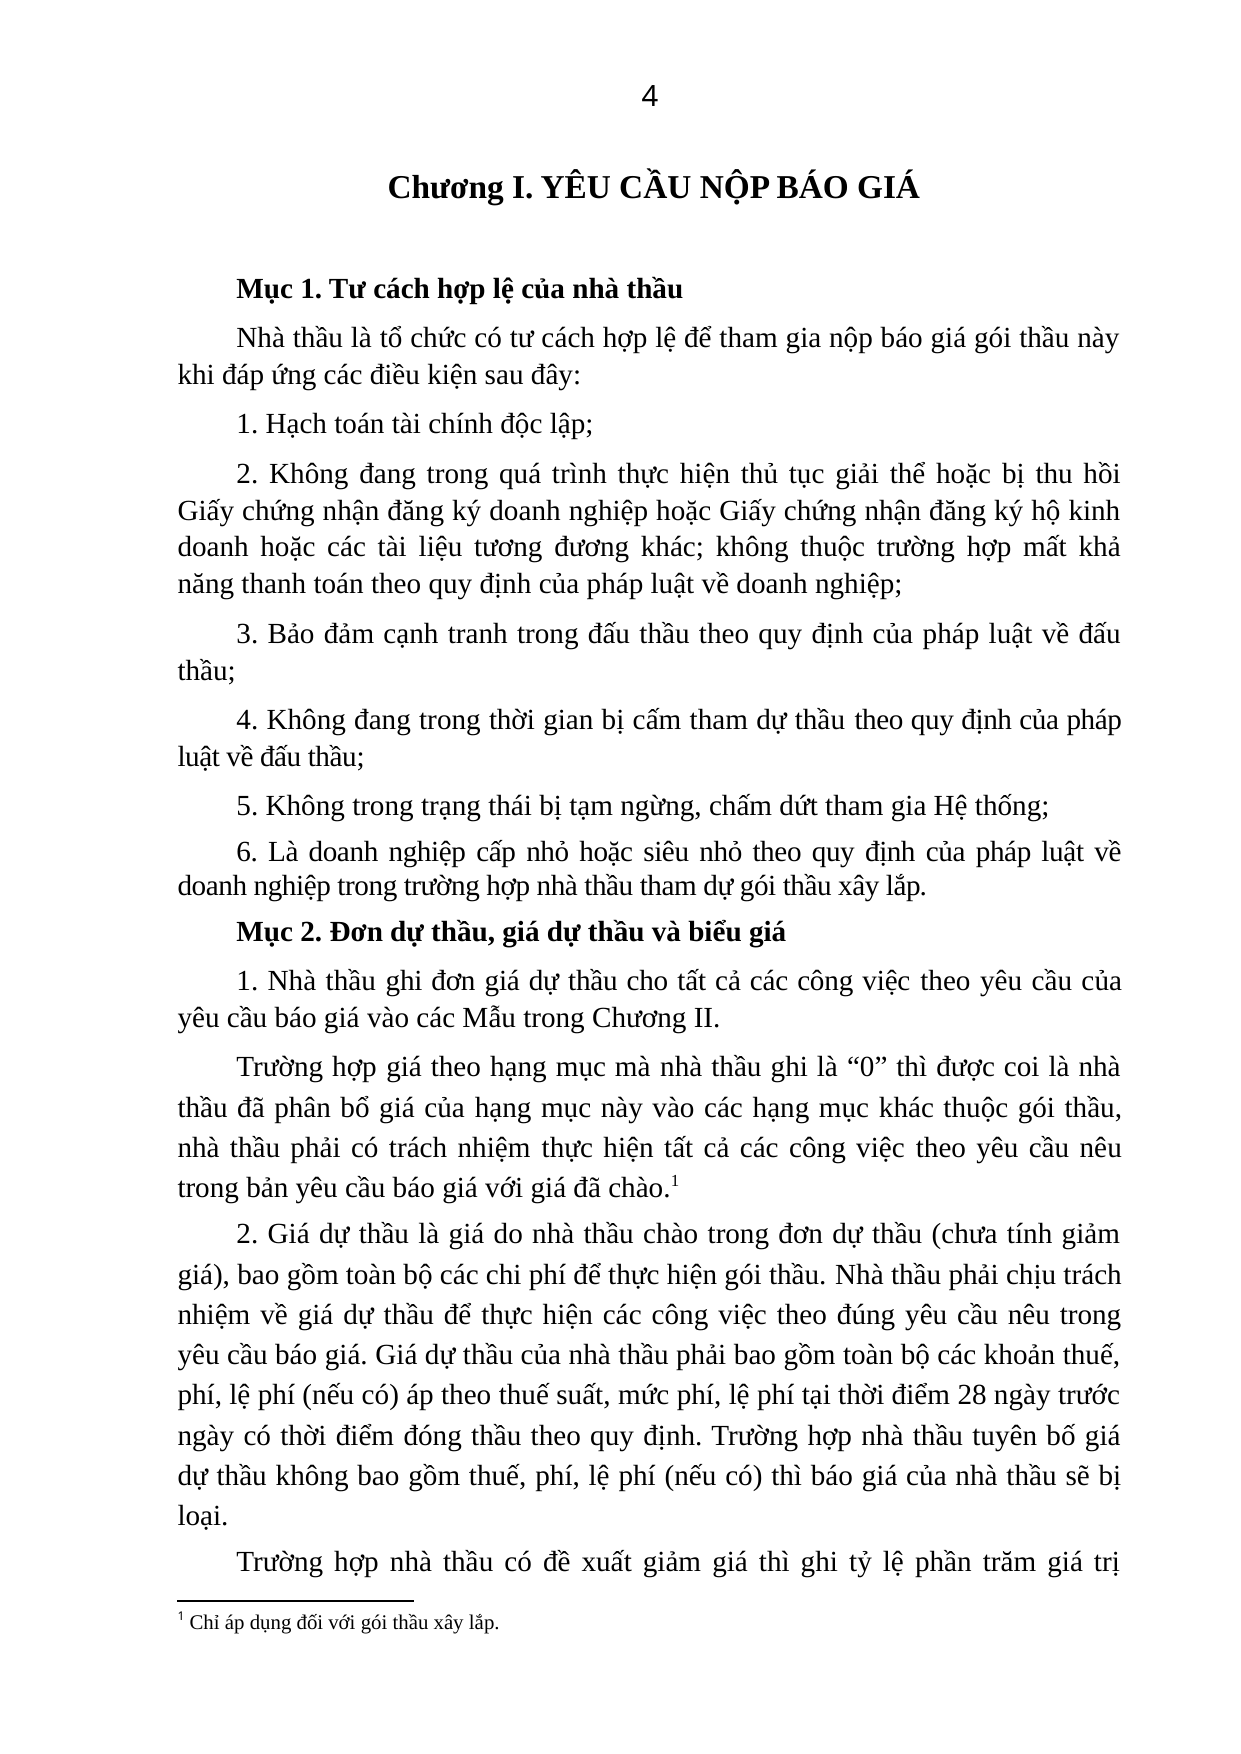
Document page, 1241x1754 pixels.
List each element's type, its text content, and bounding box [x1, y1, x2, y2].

text 6. Là doanh nghiệp cấp nhỏ hoặc siêu nhỏ theo quy định của pháp luật về doanh nghiệp trong trường hợp nhà thầu tham dự gói thầu xây lắp. [177, 834, 1122, 901]
text 3. Bảo đảm cạnh tranh trong đấu thầu theo quy định của pháp luật về đấu thầu; [177, 616, 1122, 686]
text 2. Giá dự thầu là giá do nhà thầu chào trong đơn dự thầu (chưa tính giảm giá), bao gồm toàn bộ các chi phí để thực hiện gói thầu. Nhà thầu phải chịu trách nhiệm về giá dự thầu để thực hiện các công việc theo đúng yêu cầu nêu trong yêu cầu báo giá. Giá dự thầu của nhà thầu phải bao gồm toàn bộ các khoản thuế, phí, lệ phí (nếu có) áp theo thuế suất, mức phí, lệ phí tại thời điểm 28 ngày trước ngày có thời điểm đóng thầu theo quy định. Trường hợp nhà thầu tuyên bố giá dự thầu không bao gồm thuế, phí, lệ phí (nếu có) thì báo giá của nhà thầu sẽ bị loại. [177, 1217, 1122, 1532]
text 1. Nhà thầu ghi đơn giá dự thầu cho tất cả các công việc theo yêu cầu của yêu cầu báo giá vào các Mẫu trong Chương II. [177, 963, 1122, 1034]
text Trường hợp giá theo hạng mục mà nhà thầu ghi là “0” thì được coi là nhà thầu đã phân bổ giá của hạng mục này vào các hạng mục khác thuộc gói thầu, nhà thầu phải có trách nhiệm thực hiện tất cả các công việc theo yêu cầu nêu trong bản yêu cầu báo giá với giá đã chào. [177, 1049, 1122, 1204]
subtitle Chương I. YÊU CẦU NỘP BÁO GIÁ [177, 167, 1122, 205]
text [177, 1544, 1122, 1578]
text 1. Hạch toán tài chính độc lập; [177, 406, 1122, 440]
text 5. Không trong trạng thái bị tạm ngừng, chấm dứt tham gia Hệ thống; [187, 788, 1122, 822]
subtitle Mục 1. Tư cách hợp lệ của nhà thầu [177, 271, 1122, 304]
subtitle Mục 2. Đơn dự thầu, giá dự thầu và biểu giá [177, 914, 1122, 947]
text Nhà thầu là tổ chức có tư cách hợp lệ để tham gia nộp báo giá gói thầu này khi đáp ứng các điều kiện sau đây: [177, 320, 1122, 391]
text 2. Không đang trong quá trình thực hiện thủ tục giải thể hoặc bị thu hồi Giấy chứng nhận đăng ký doanh nghiệp hoặc Giấy chứng nhận đăng ký hộ kinh doanh hoặc các tài liệu tương đương khác; không thuộc trường hợp mất khả năng thanh toán theo quy định của pháp luật về doanh nghiệp; [177, 456, 1122, 600]
text 4. Không đang trong thời gian bị cấm tham dự thầu theo quy định của pháp luật về đấu thầu; [177, 702, 1122, 772]
